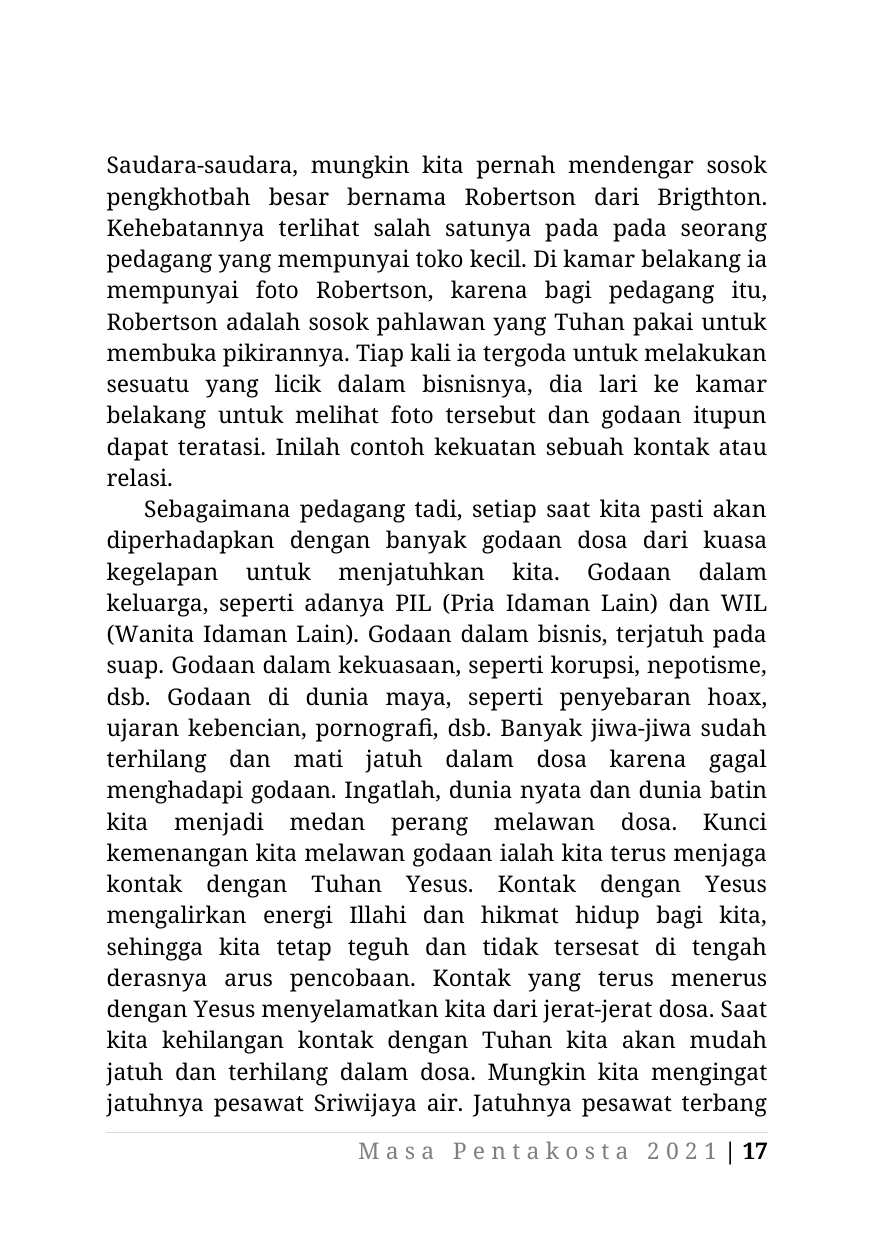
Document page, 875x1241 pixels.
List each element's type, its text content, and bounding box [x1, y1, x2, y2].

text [106, 493, 768, 1118]
text Saudara-saudara, mungkin kita pernah mendengar sosok pengkhotbah besar bernama Robertson dari Brigthton. Kehebatannya terlihat salah satunya pada pada seorang pedagang yang mempunyai toko kecil. Di kamar belakang ia mempunyai foto Robertson, karena bagi pedagang itu, Robertson adalah sosok pahlawan yang Tuhan pakai untuk membuka pikirannya. Tiap kali ia tergoda untuk melakukan sesuatu yang licik dalam bisnisnya, dia lari ke kamar belakang untuk melihat foto tersebut dan godaan itupun dapat teratasi. Inilah contoh kekuatan sebuah kontak atau relasi. [106, 149, 768, 493]
